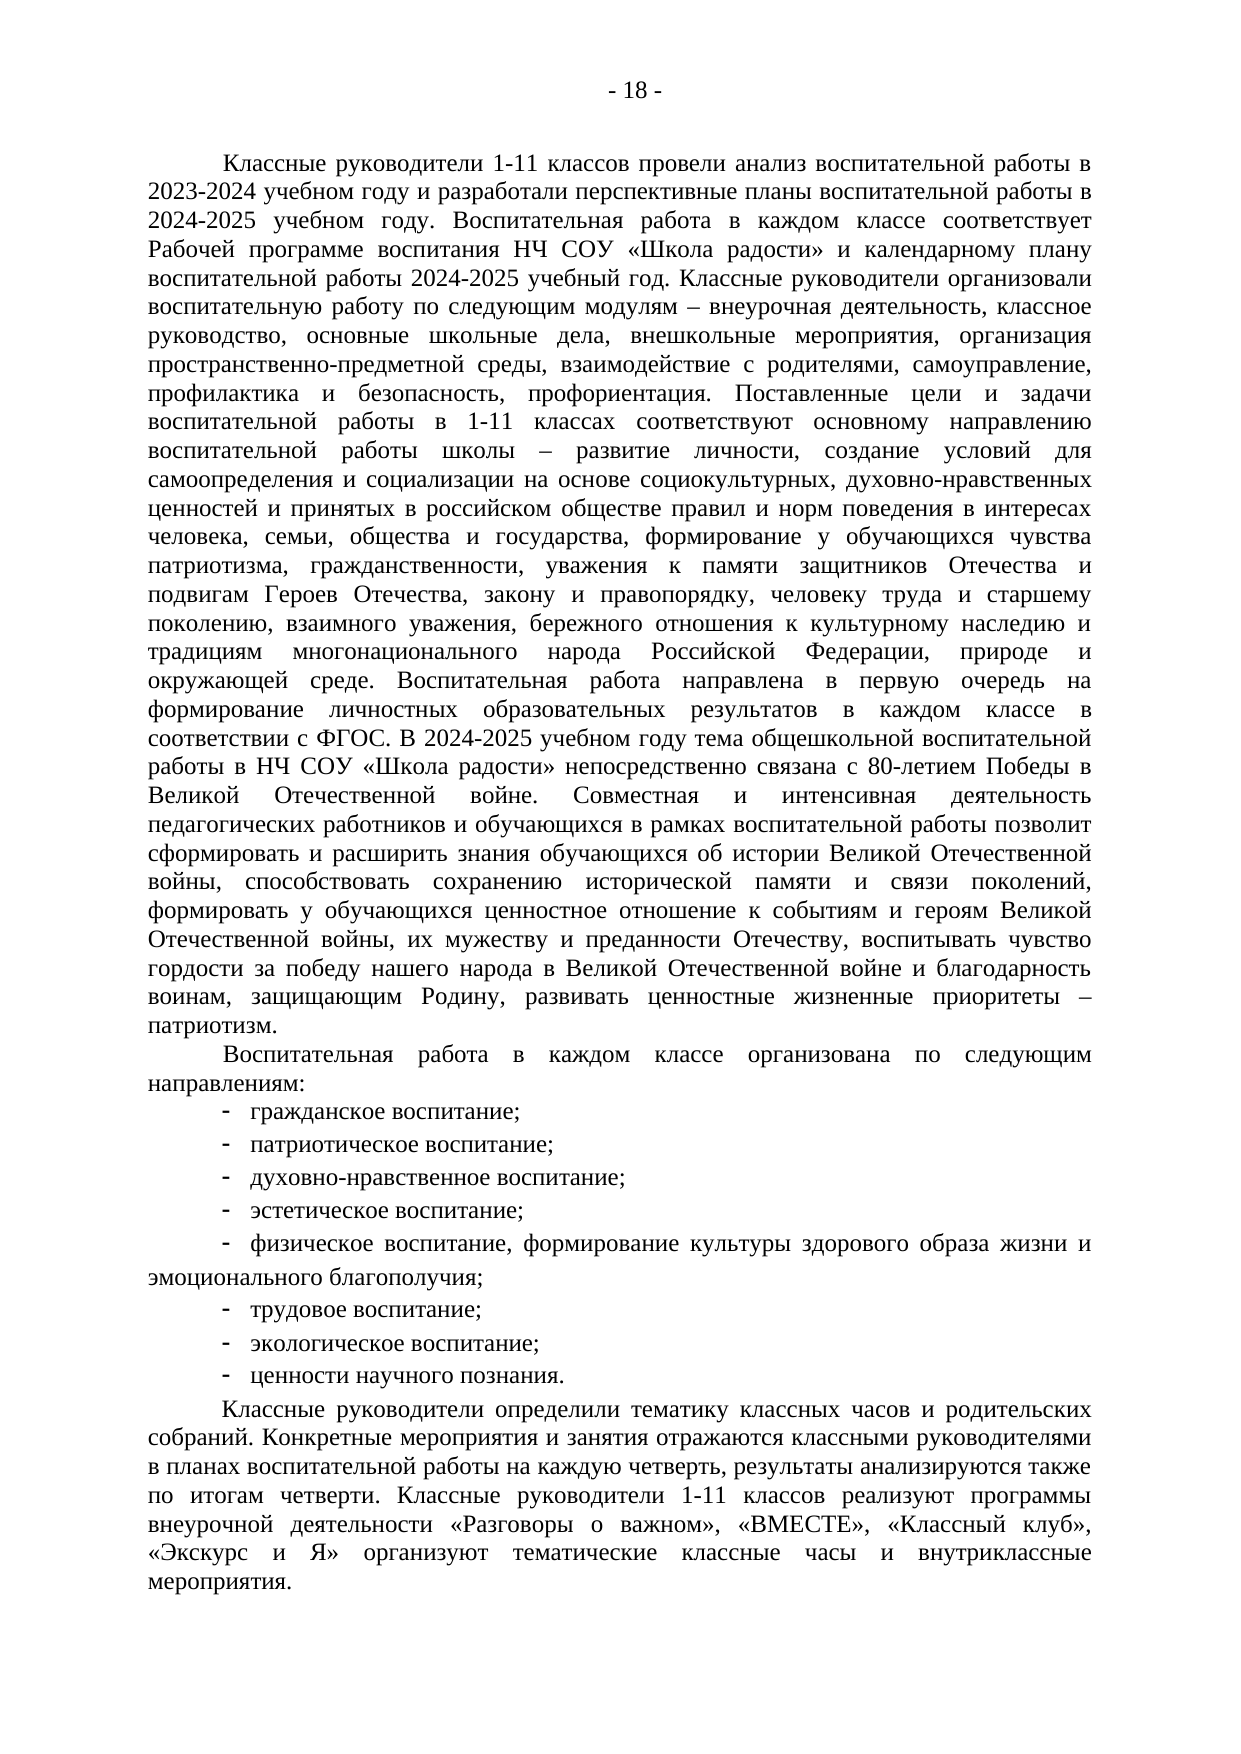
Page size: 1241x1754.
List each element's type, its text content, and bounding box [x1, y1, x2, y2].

text Классные руководители определили тематику классных часов и родительских собраний. Конкретные мероприятия и занятия отражаются классными руководителями в планах воспитательной работы на каждую четверть, результаты анализируются также по итогам четверти. Классные руководители 1-11 классов реализуют программы внеурочной деятельности «Разговоры о важном», «ВМЕСТЕ», «Классный клуб», «Экскурс и Я» организуют тематические классные часы и внутриклассные мероприятия. [148, 1394, 1092, 1595]
list физическое воспитание, формирование культуры здорового образа жизни и эмоционального благополучия; [148, 1228, 1092, 1290]
list эстетическое воспитание; [148, 1196, 1092, 1224]
list трудовое воспитание; [148, 1294, 1092, 1323]
list гражданское воспитание; [148, 1096, 1092, 1125]
list духовно-нравственное воспитание; [148, 1162, 1092, 1191]
list экологическое воспитание; [148, 1328, 1092, 1356]
text Воспитательная работа в каждом классе организована по следующим направлениям: [148, 1039, 1092, 1096]
list патриотическое воспитание; [148, 1129, 1092, 1158]
list ценности научного познания. [148, 1361, 1092, 1389]
text Классные руководители 1-11 классов провели анализ воспитательной работы в 2023-2024 учебном году и разработали перспективные планы воспитательной работы в 2024-2025 учебном году. Воспитательная работа в каждом классе соответствует Рабочей программе воспитания НЧ СОУ «Школа радости» и календарному плану воспитательной работы 2024-2025 учебный год. Классные руководители организовали воспитательную работу по следующим модулям – внеурочная деятельность, классное руководство, основные школьные дела, внешкольные мероприятия, организация пространственно-предметной среды, взаимодействие с родителями, самоуправление, профилактика и безопасность, профориентация. Поставленные цели и задачи воспитательной работы в 1-11 классах соответствуют основному направлению воспитательной работы школы – развитие личности, создание условий для самоопределения и социализации на основе социокультурных, духовно-нравственных ценностей и принятых в российском обществе правил и норм поведения в интересах человека, семьи, общества и государства, формирование у обучающихся чувства патриотизма, гражданственности, уважения к памяти защитников Отечества и подвигам Героев Отечества, закону и правопорядку, человеку труда и старшему поколению, взаимного уважения, бережного отношения к культурному наследию и традициям многонационального народа Российской Федерации, природе и окружающей среде. Воспитательная работа направлена в первую очередь на формирование личностных образовательных результатов в каждом классе в соответствии с ФГОС. В 2024-2025 учебном году тема общешкольной воспитательной работы в НЧ СОУ «Школа радости» непосредственно связана с 80-летием Победы в Великой Отечественной войне. Совместная и интенсивная деятельность педагогических работников и обучающихся в рамках воспитательной работы позволит сформировать и расширить знания обучающихся об истории Великой Отечественной войны, способствовать сохранению исторической памяти и связи поколений, формировать у обучающихся ценностное отношение к событиям и героям Великой Отечественной войны, их мужеству и преданности Отечеству, воспитывать чувство гордости за победу нашего народа в Великой Отечественной войне и благодарность воинам, защищающим Родину, развивать ценностные жизненные приоритеты – патриотизм. [148, 148, 1092, 1039]
